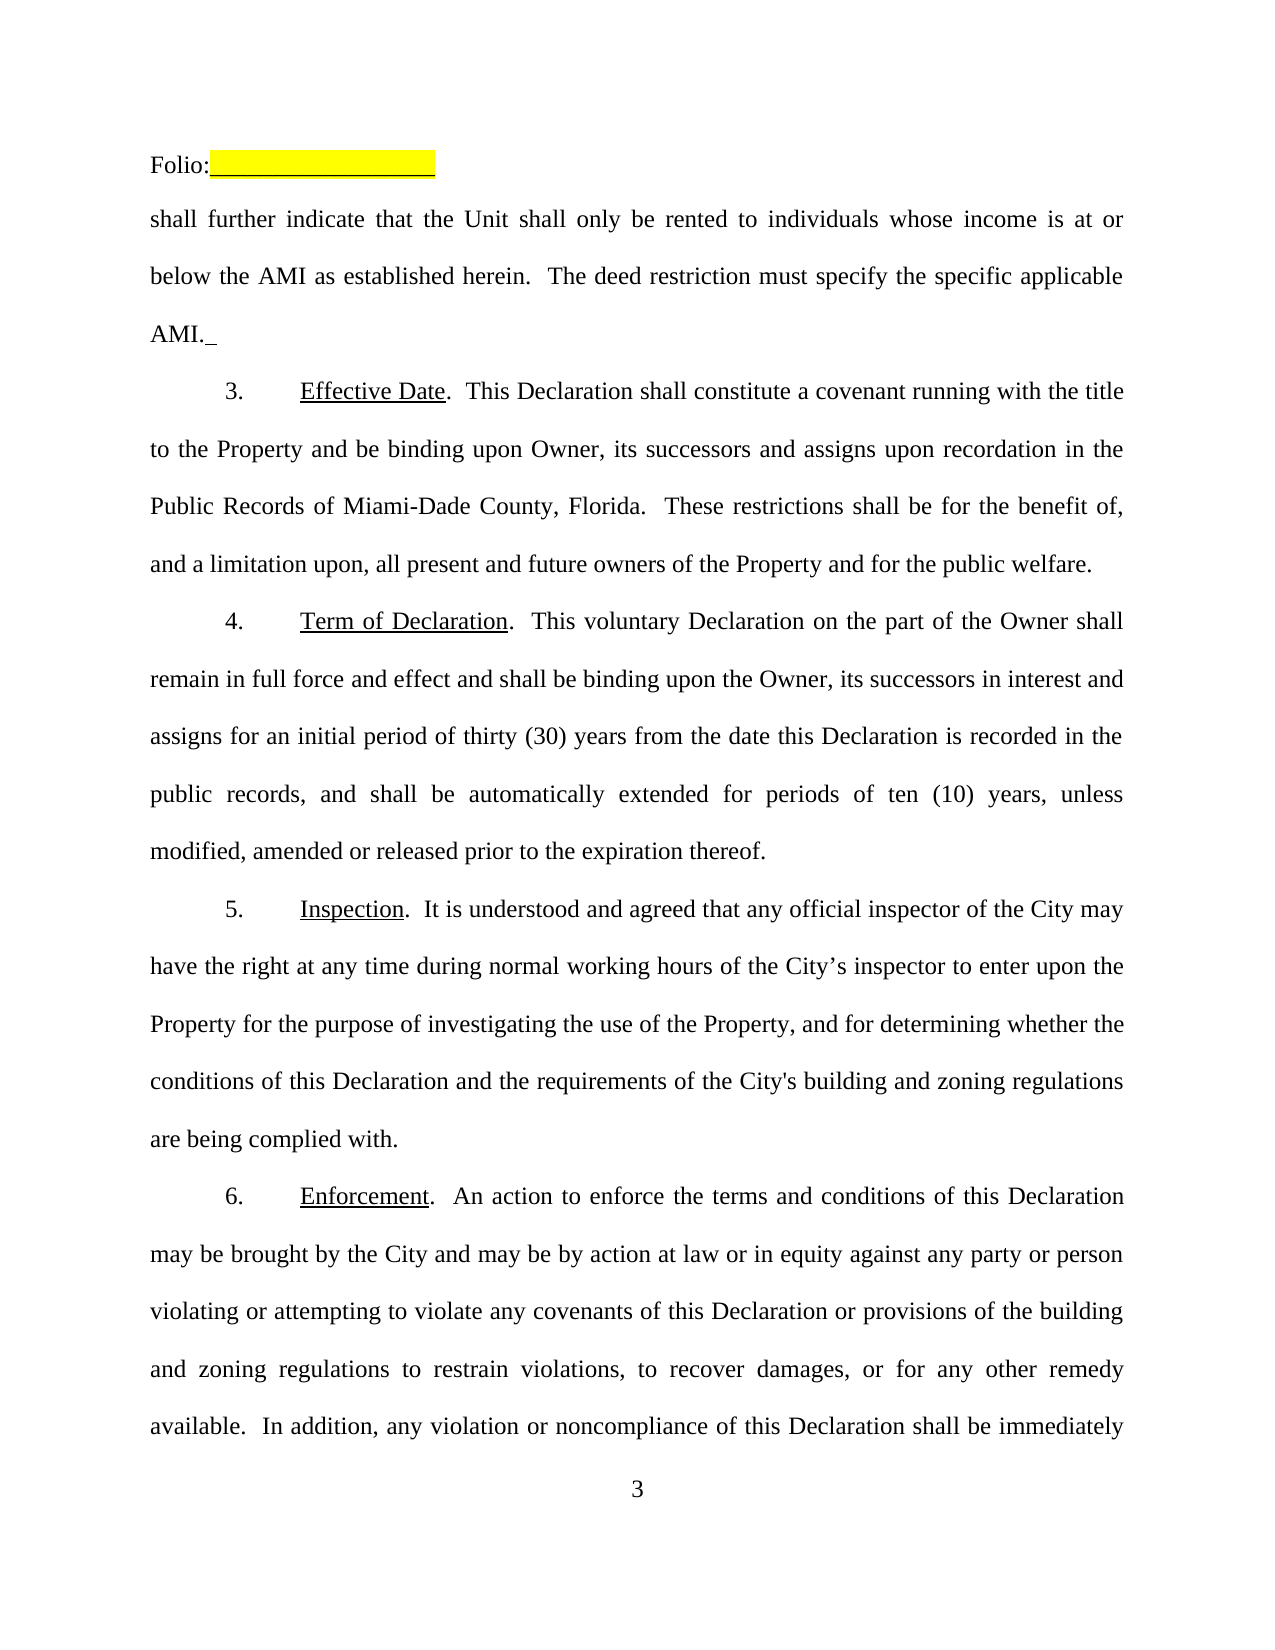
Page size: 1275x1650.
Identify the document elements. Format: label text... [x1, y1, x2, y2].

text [150, 1181, 1125, 1440]
text 3. Effective Date. This Declaration shall constitute a covenant running with the title to the Property and be binding upon Owner, its successors and assigns upon recordation in the Public Records of Miami-Dade County, Florida. These restrictions shall be for the benefit of, and a limitation upon, all present and future owners of the Property and for the public welfare. [150, 376, 1125, 577]
text 4. Term of Declaration. This voluntary Declaration on the part of the Owner shall remain in full force and effect and shall be binding upon the Owner, its successors in interest and assigns for an initial period of thirty (30) years from the date this Declaration is recorded in the public records, and shall be automatically extended for periods of ten (10) years, unless modified, amended or released prior to the expiration thereof. [150, 606, 1125, 865]
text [150, 204, 1125, 347]
text 5. Inspection. It is understood and agreed that any official inspector of the City may have the right at any time during normal working hours of the City’s inspector to enter upon the Property for the purpose of investigating the use of the Property, and for determining whether the conditions of this Declaration and the requirements of the City's building and zoning regulations are being complied with. [150, 894, 1125, 1152]
